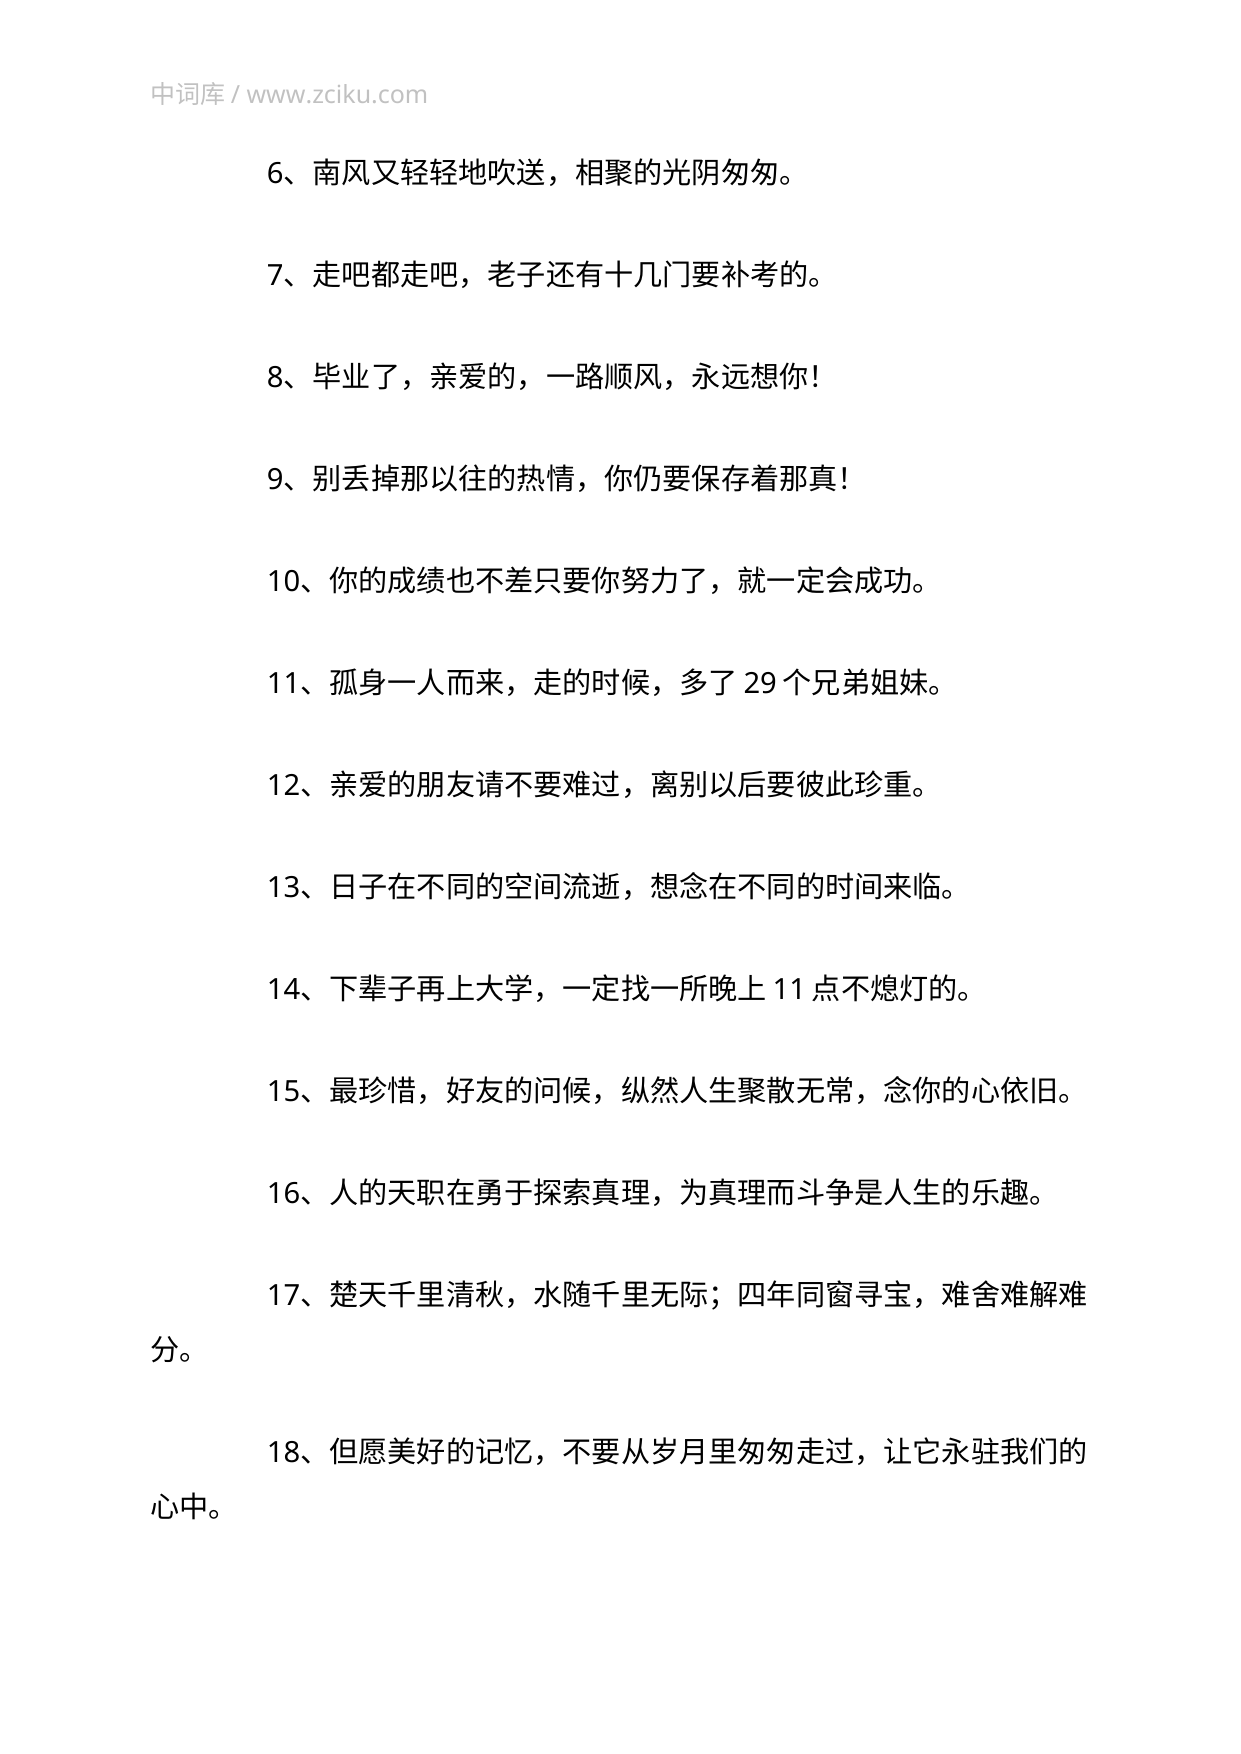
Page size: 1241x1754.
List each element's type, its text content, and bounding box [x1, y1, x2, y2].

text 12、亲爱的朋友请不要难过，离别以后要彼此珍重。 [150, 762, 1090, 804]
text 18、但愿美好的记忆，不要从岁月里匆匆走过，让它永驻我们的心中。 [150, 1428, 1090, 1526]
text 7、走吧都走吧，老子还有十几门要补考的。 [150, 252, 1090, 294]
text 11、孤身一人而来，走的时候，多了29个兄弟姐妹。 [150, 660, 1090, 702]
text 6、南风又轻轻地吹送，相聚的光阴匆匆。 [150, 150, 1090, 192]
text 9、别丢掉那以往的热情，你仍要保存着那真！ [150, 456, 1090, 498]
text 10、你的成绩也不差只要你努力了，就一定会成功。 [150, 558, 1090, 600]
text 15、最珍惜，好友的问候，纵然人生聚散无常，念你的心依旧。 [150, 1068, 1090, 1110]
text 8、毕业了，亲爱的，一路顺风，永远想你！ [150, 354, 1090, 396]
text 13、日子在不同的空间流逝，想念在不同的时间来临。 [150, 864, 1090, 906]
text 16、人的天职在勇于探索真理，为真理而斗争是人生的乐趣。 [150, 1170, 1090, 1212]
text 14、下辈子再上大学，一定找一所晚上11点不熄灯的。 [150, 966, 1090, 1008]
text 17、楚天千里清秋，水随千里无际；四年同窗寻宝，难舍难解难分。 [150, 1272, 1090, 1369]
